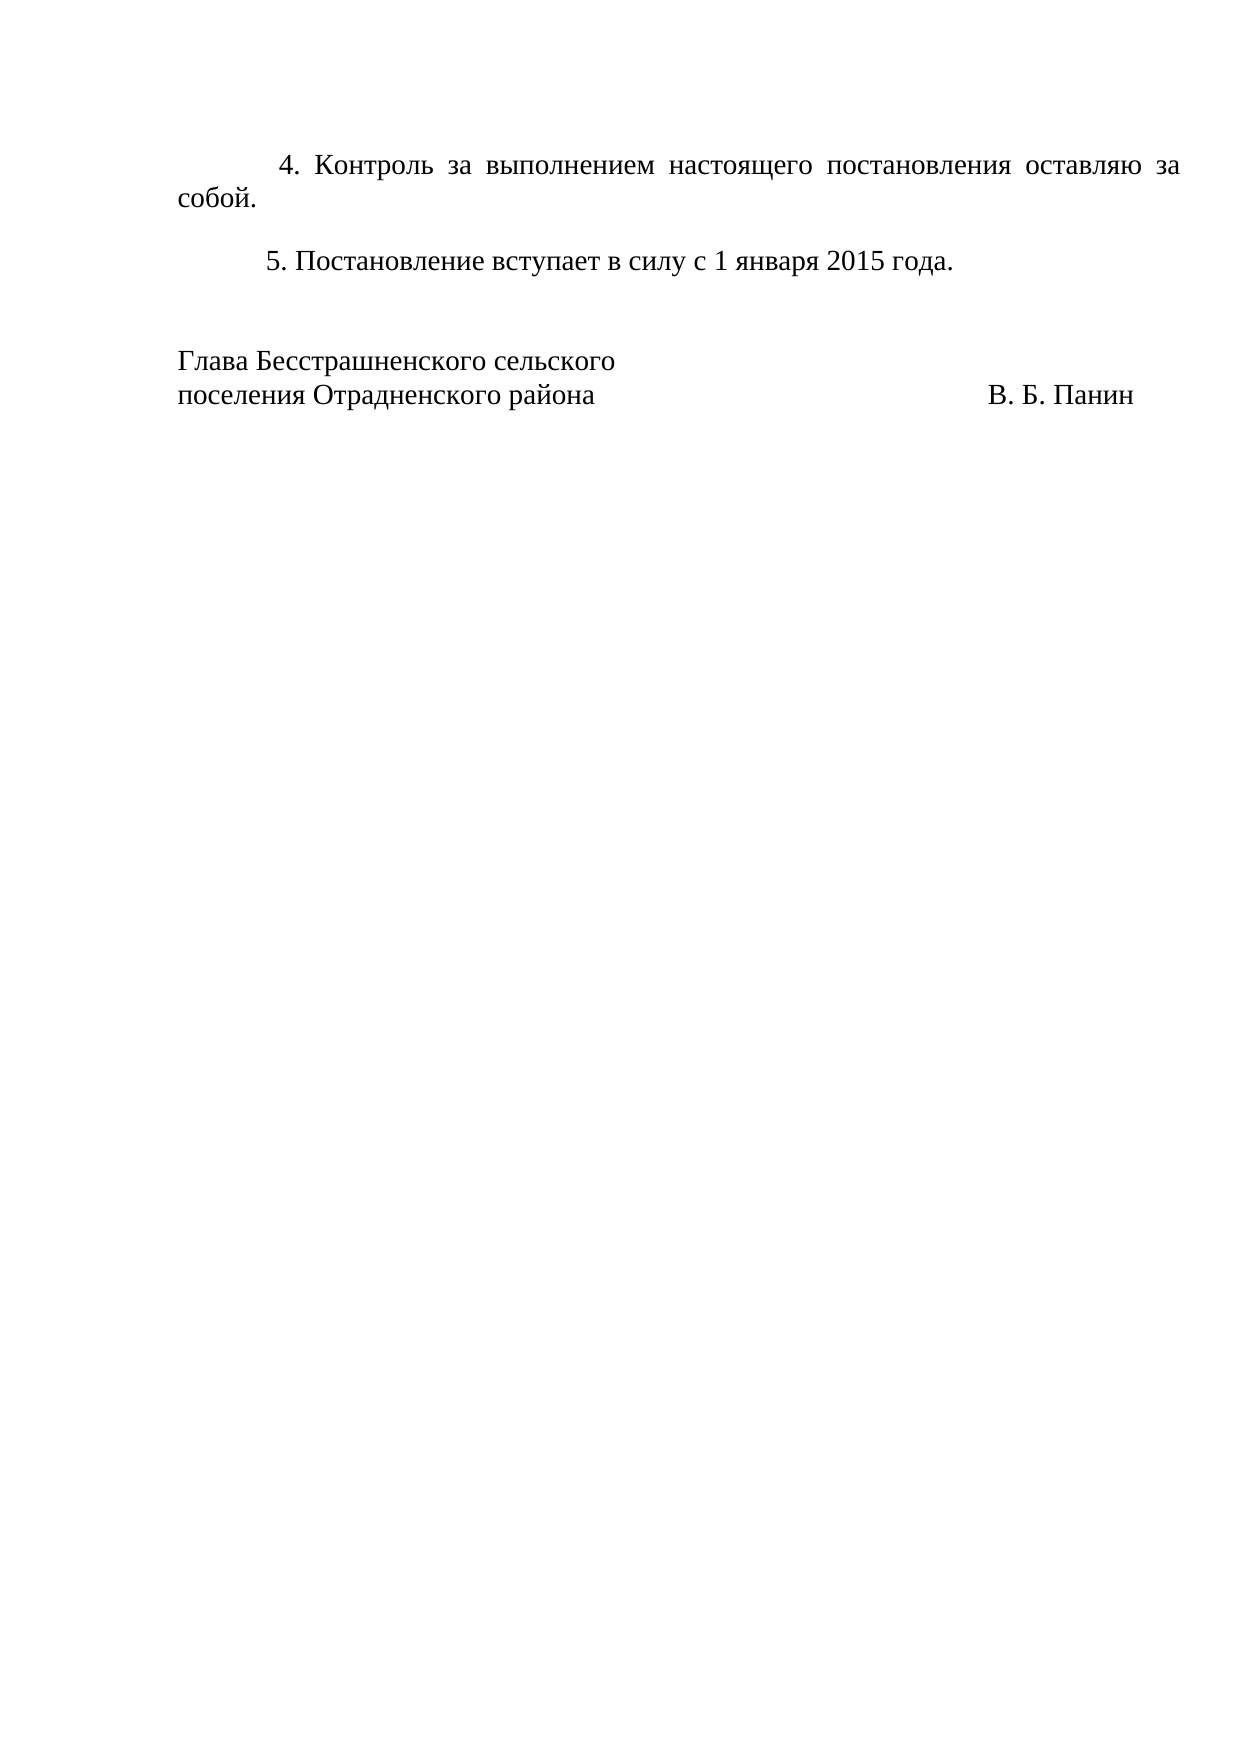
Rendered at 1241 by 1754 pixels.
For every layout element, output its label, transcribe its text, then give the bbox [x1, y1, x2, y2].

text 4. Контроль за выполнением настоящего постановления оставляю за собой. [177, 147, 1181, 214]
text 5. Постановление вступает в силу с 1 января 2015 года. [177, 243, 1181, 276]
text Глава Бесстрашненского сельского [177, 343, 1181, 377]
text поселения Отрадненского района В. Б. Панин [177, 377, 1181, 410]
